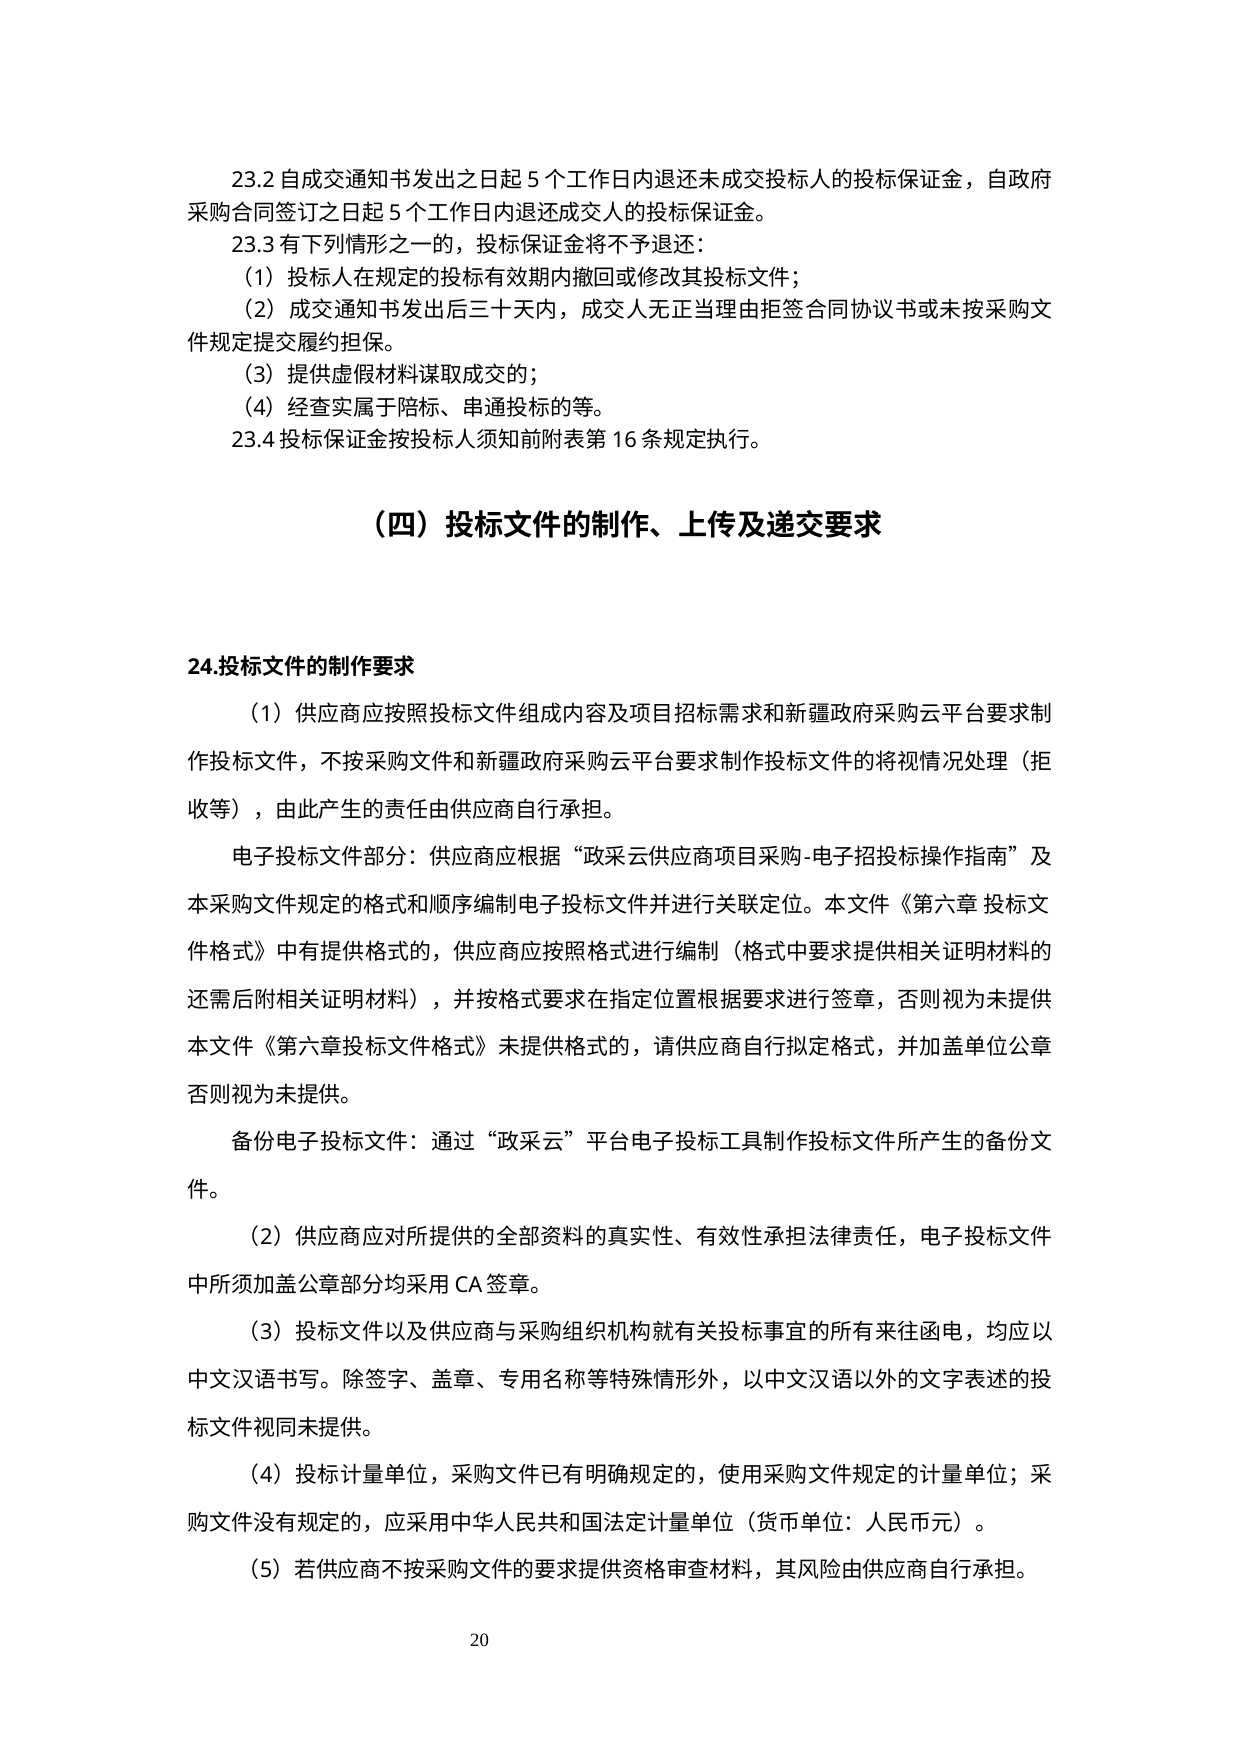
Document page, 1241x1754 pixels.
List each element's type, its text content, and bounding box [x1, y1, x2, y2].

text （1）投标人在规定的投标有效期内撤回或修改其投标文件； [187, 259, 1053, 292]
text （2）供应商应对所提供的全部资料的真实性、有效性承担法律责任，电子投标文件中所须加盖公章部分均采用CA签章。 [187, 1219, 1053, 1298]
text 24.投标文件的制作要求 [187, 649, 1053, 681]
text （3）提供虚假材料谋取成交的； [187, 357, 1053, 389]
text 23.2自成交通知书发出之日起5个工作日内退还未成交投标人的投标保证金，自政府采购合同签订之日起5个工作日内退还成交人的投标保证金。 [187, 162, 1053, 227]
text 电子投标文件部分：供应商应根据“政采云供应商项目采购-电子招投标操作指南”及本采购文件规定的格式和顺序编制电子投标文件并进行关联定位。本文件《第六章 投标文件格式》中有提供格式的，供应商应按照格式进行编制（格式中要求提供相关证明材料的还需后附相关证明材料），并按格式要求在指定位置根据要求进行签章，否则视为未提供；本文件《第六章投标文件格式》未提供格式的，请供应商自行拟定格式，并加盖单位公章，否则视为未提供。 [187, 839, 1053, 1108]
text （4）经查实属于陪标、串通投标的等。 [187, 389, 1053, 422]
text 23.4投标保证金按投标人须知前附表第16条规定执行。 [187, 422, 1053, 454]
text （4）投标计量单位，采购文件已有明确规定的，使用采购文件规定的计量单位；采购文件没有规定的，应采用中华人民共和国法定计量单位（货币单位：人民币元）。 [187, 1457, 1053, 1536]
text 备份电子投标文件：通过“政采云”平台电子投标工具制作投标文件所产生的备份文件。 [187, 1124, 1053, 1203]
text （1）供应商应按照投标文件组成内容及项目招标需求和新疆政府采购云平台要求制作投标文件，不按采购文件和新疆政府采购云平台要求制作投标文件的将视情况处理（拒收等），由此产生的责任由供应商自行承担。 [187, 696, 1053, 823]
text （3）投标文件以及供应商与采购组织机构就有关投标事宜的所有来往函电，均应以中文汉语书写。除签字、盖章、专用名称等特殊情形外，以中文汉语以外的文字表述的投标文件视同未提供。 [187, 1314, 1053, 1441]
text （2）成交通知书发出后三十天内，成交人无正当理由拒签合同协议书或未按采购文件规定提交履约担保。 [187, 292, 1053, 357]
text 23.3有下列情形之一的，投标保证金将不予退还： [187, 227, 1053, 259]
subtitle （四）投标文件的制作、上传及递交要求 [187, 490, 1053, 555]
text （5）若供应商不按采购文件的要求提供资格审查材料，其风险由供应商自行承担。 [187, 1552, 1053, 1584]
